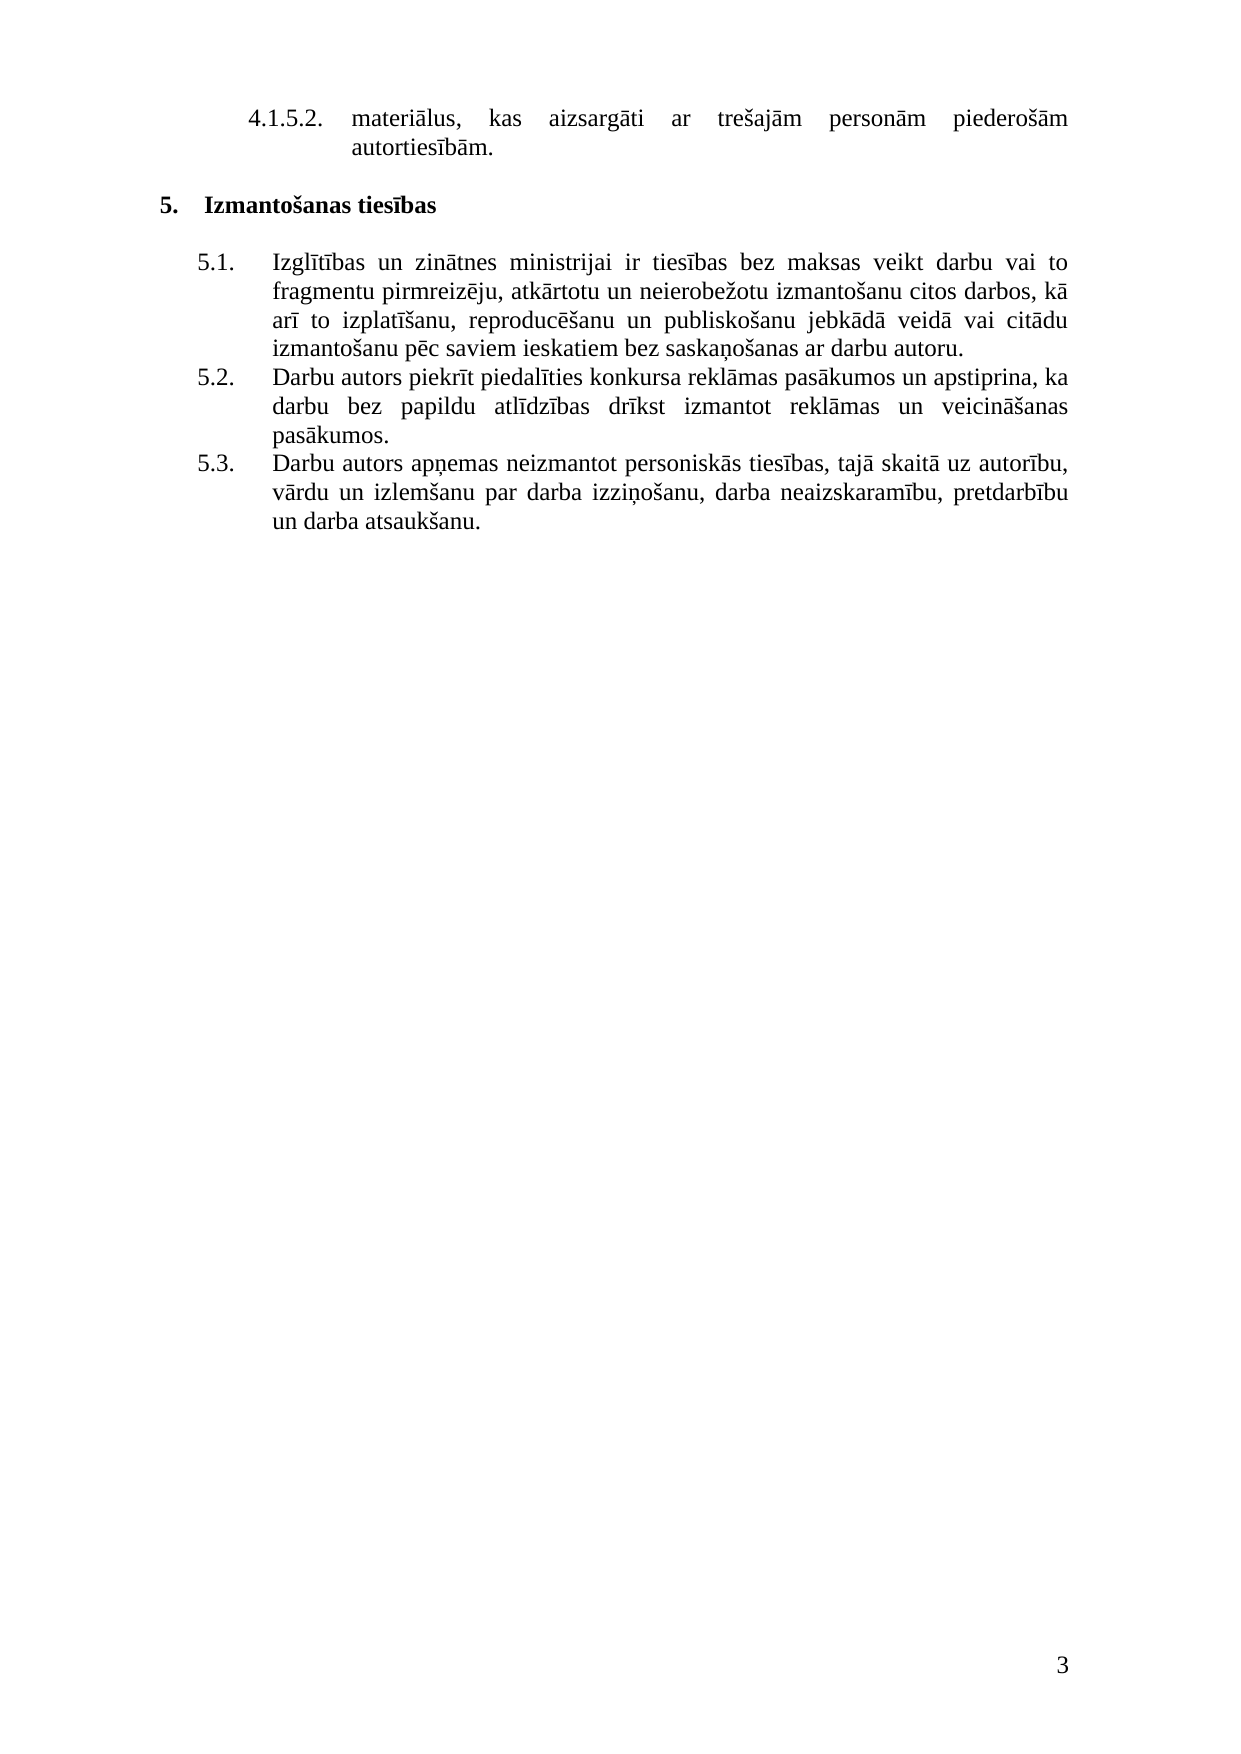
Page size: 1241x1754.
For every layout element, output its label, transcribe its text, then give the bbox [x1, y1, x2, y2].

list Darbu autors apņemas neizmantot personiskās tiesības, tajā skaitā uz autorību, vārdu un izlemšanu par darba izziņošanu, darba neaizskaramību, pretdarbību un darba atsaukšanu. [197, 448, 1069, 535]
list Izmantošanas tiesības [159, 190, 1069, 218]
list Darbu autors piekrīt piedalīties konkursa reklāmas pasākumos un apstiprina, ka darbu bez papildu atlīdzības drīkst izmantot reklāmas un veicināšanas pasākumos. [197, 362, 1069, 448]
list Izglītības un zinātnes ministrijai ir tiesības bez maksas veikt darbu vai to fragmentu pirmreizēju, atkārtotu un neierobežotu izmantošanu citos darbos, kā arī to izplatīšanu, reproducēšanu un publiskošanu jebkādā veidā vai citādu izmantošanu pēc saviem ieskatiem bez saskaņošanas ar darbu autoru. [197, 247, 1069, 362]
list materiālus, kas aizsargāti ar trešajām personām piederošām autortiesībām. [248, 103, 1069, 161]
